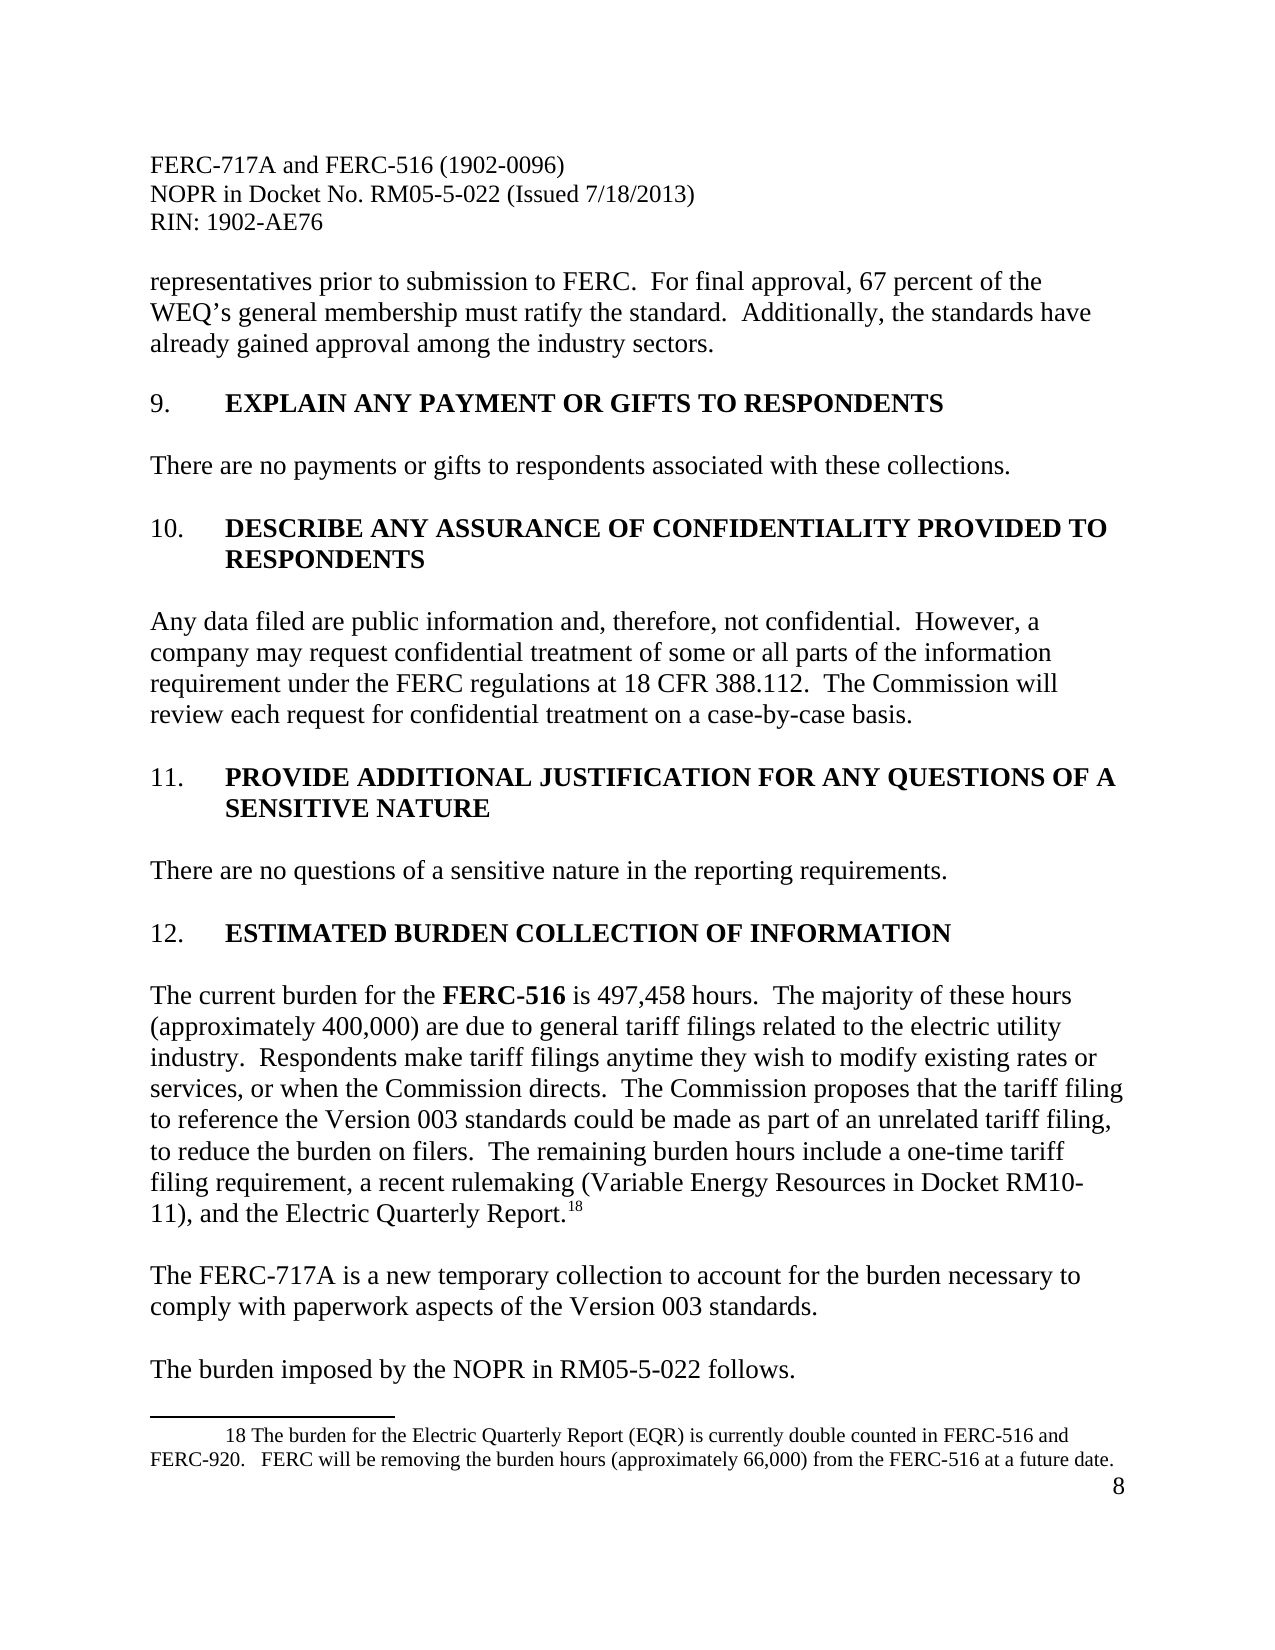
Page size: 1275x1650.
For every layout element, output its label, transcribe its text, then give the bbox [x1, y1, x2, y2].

text 10. DESCRIBE ANY ASSURANCE OF CONFIDENTIALITY PROVIDED TO RESPONDENTS [150, 512, 1125, 574]
text 11. PROVIDE ADDITIONAL JUSTIFICATION FOR ANY QUESTIONS OF A SENSITIVE NATURE [150, 761, 1125, 823]
list The FERC-717A is a new temporary collection to account for the burden necessary to comply with paperwork aspects of the Version 003 standards. [150, 1259, 1125, 1322]
text There are no questions of a sensitive nature in the reporting requirements. [150, 854, 1125, 886]
text 9. EXPLAIN ANY PAYMENT OR GIFTS TO RESPONDENTS [150, 387, 1125, 418]
text There are no payments or gifts to respondents associated with these collections. [150, 449, 1125, 481]
list ESTIMATED BURDEN COLLECTION OF INFORMATION [150, 917, 1125, 948]
text Any data filed are public information and, therefore, not confidential. However, a company may request confidential treatment of some or all parts of the information requirement under the FERC regulations at 18 CFR 388.112. The Commission will review each request for confidential treatment on a case-by-case basis. [150, 605, 1125, 730]
list The burden imposed by the NOPR in RM05-5-022 follows. [150, 1353, 1125, 1384]
list The current burden for the FERC-516 is 497,458 hours. The majority of these hours (approximately 400,000) are due to general tariff filings related to the electric utility industry. Respondents make tariff filings anytime they wish to modify existing rates or services, or when the Commission directs. The Commission proposes that the tariff filing to reference the Version 003 standards could be made as part of an unrelated tariff filing, to reduce the burden on filers. The remaining burden hours include a one-time tariff filing requirement, a recent rulemaking (Variable Energy Resources in Docket RM10-11), and the Electric Quarterly Report. [150, 979, 1125, 1228]
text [150, 265, 1125, 358]
